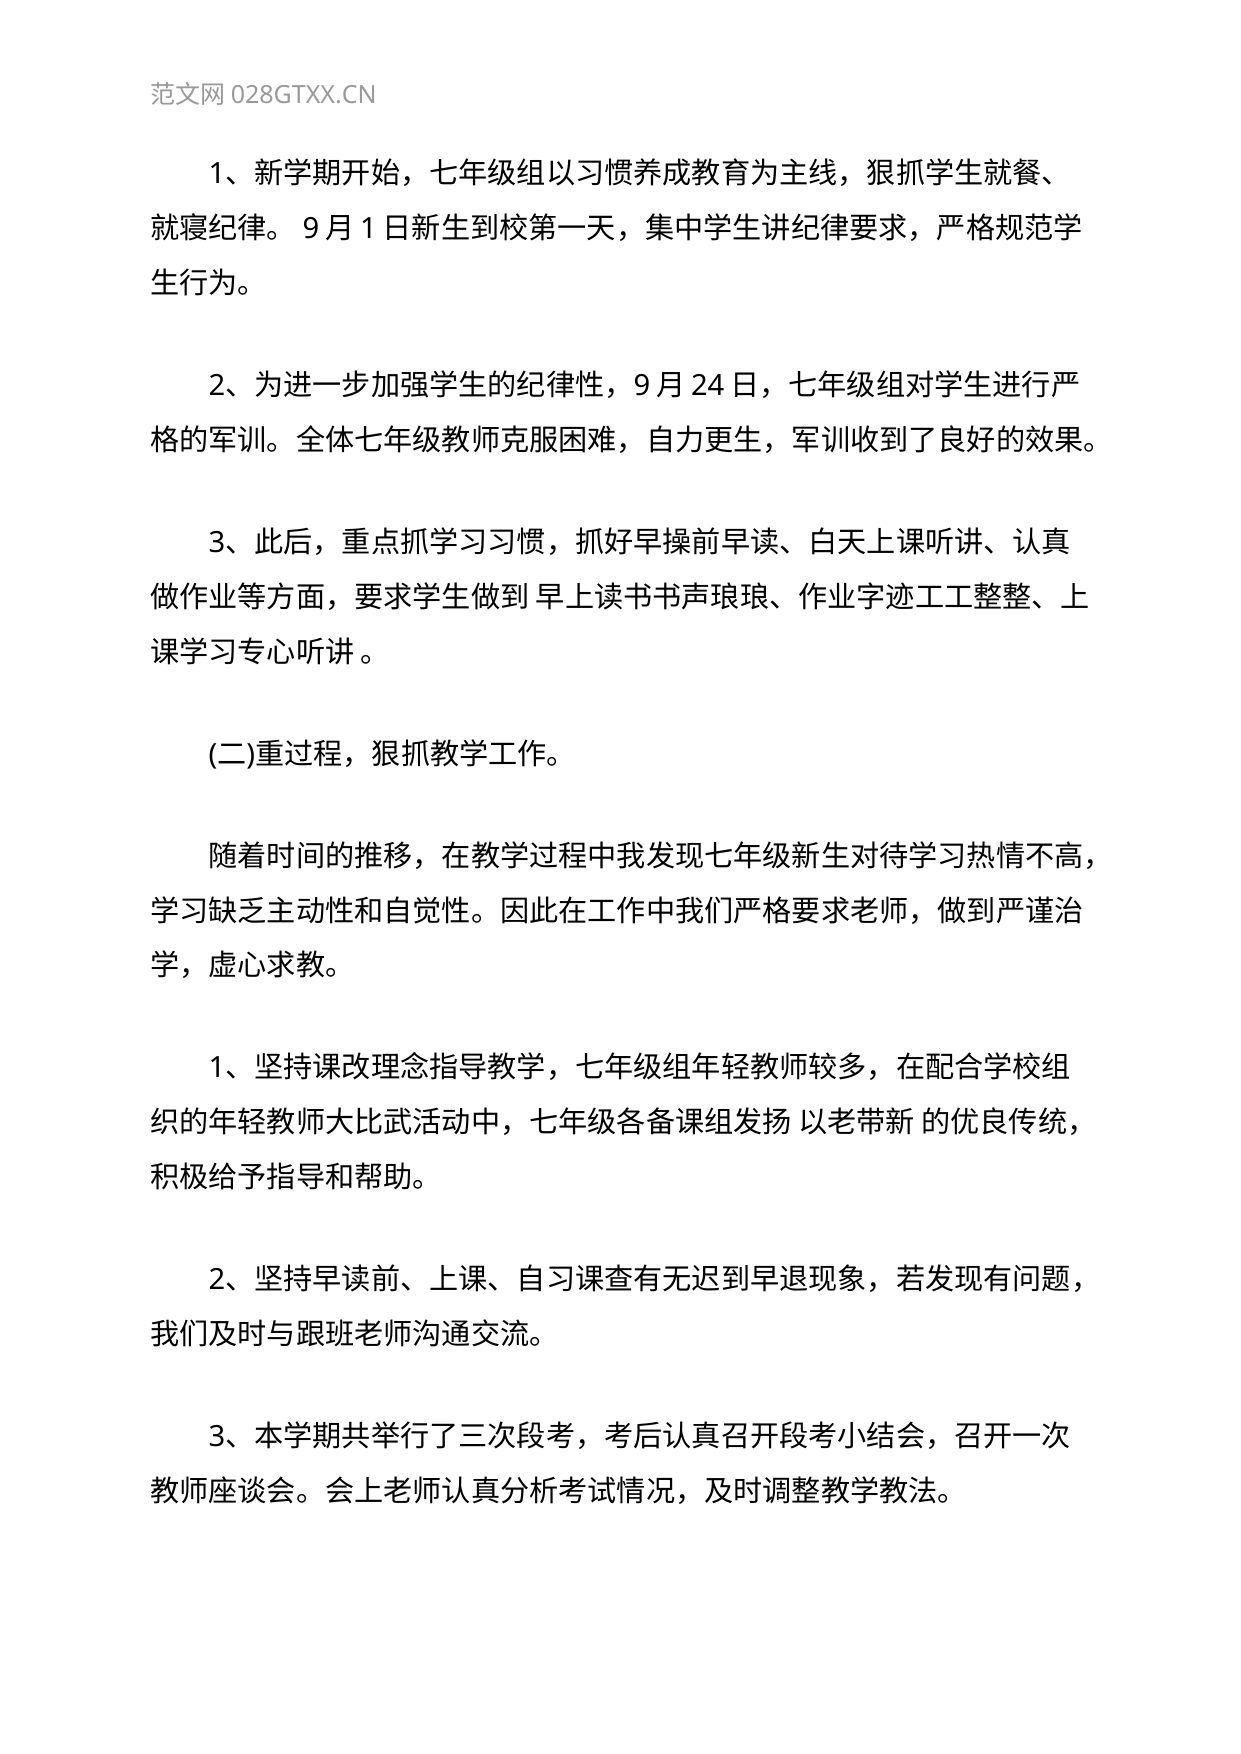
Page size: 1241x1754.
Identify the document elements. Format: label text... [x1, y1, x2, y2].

text 1、新学期开始，七年级组以习惯养成教育为主线，狠抓学生就餐、就寝纪律。 9月1日新生到校第一天，集中学生讲纪律要求，严格规范学生行为。 [150, 150, 1090, 302]
text 随着时间的推移，在教学过程中我发现七年级新生对待学习热情不高，学习缺乏主动性和自觉性。因此在工作中我们严格要求老师，做到严谨治学，虚心求教。 [150, 832, 1090, 984]
text (二)重过程，狠抓教学工作。 [150, 730, 1090, 773]
text 1、坚持课改理念指导教学，七年级组年轻教师较多，在配合学校组织的年轻教师大比武活动中，七年级各备课组发扬 以老带新 的优良传统，积极给予指导和帮助。 [150, 1044, 1090, 1196]
text 2、坚持早读前、上课、自习课查有无迟到早退现象，若发现有问题，我们及时与跟班老师沟通交流。 [150, 1255, 1090, 1353]
text 3、此后，重点抓学习习惯，抓好早操前早读、白天上课听讲、认真做作业等方面，要求学生做到 早上读书书声琅琅、作业字迹工工整整、上课学习专心听讲 。 [150, 518, 1090, 671]
text 3、本学期共举行了三次段考，考后认真召开段考小结会，召开一次教师座谈会。会上老师认真分析考试情况，及时调整教学教法。 [150, 1412, 1090, 1509]
text 2、为进一步加强学生的纪律性，9月24日，七年级组对学生进行严格的军训。全体七年级教师克服困难，自力更生，军训收到了良好的效果。 [150, 362, 1090, 459]
